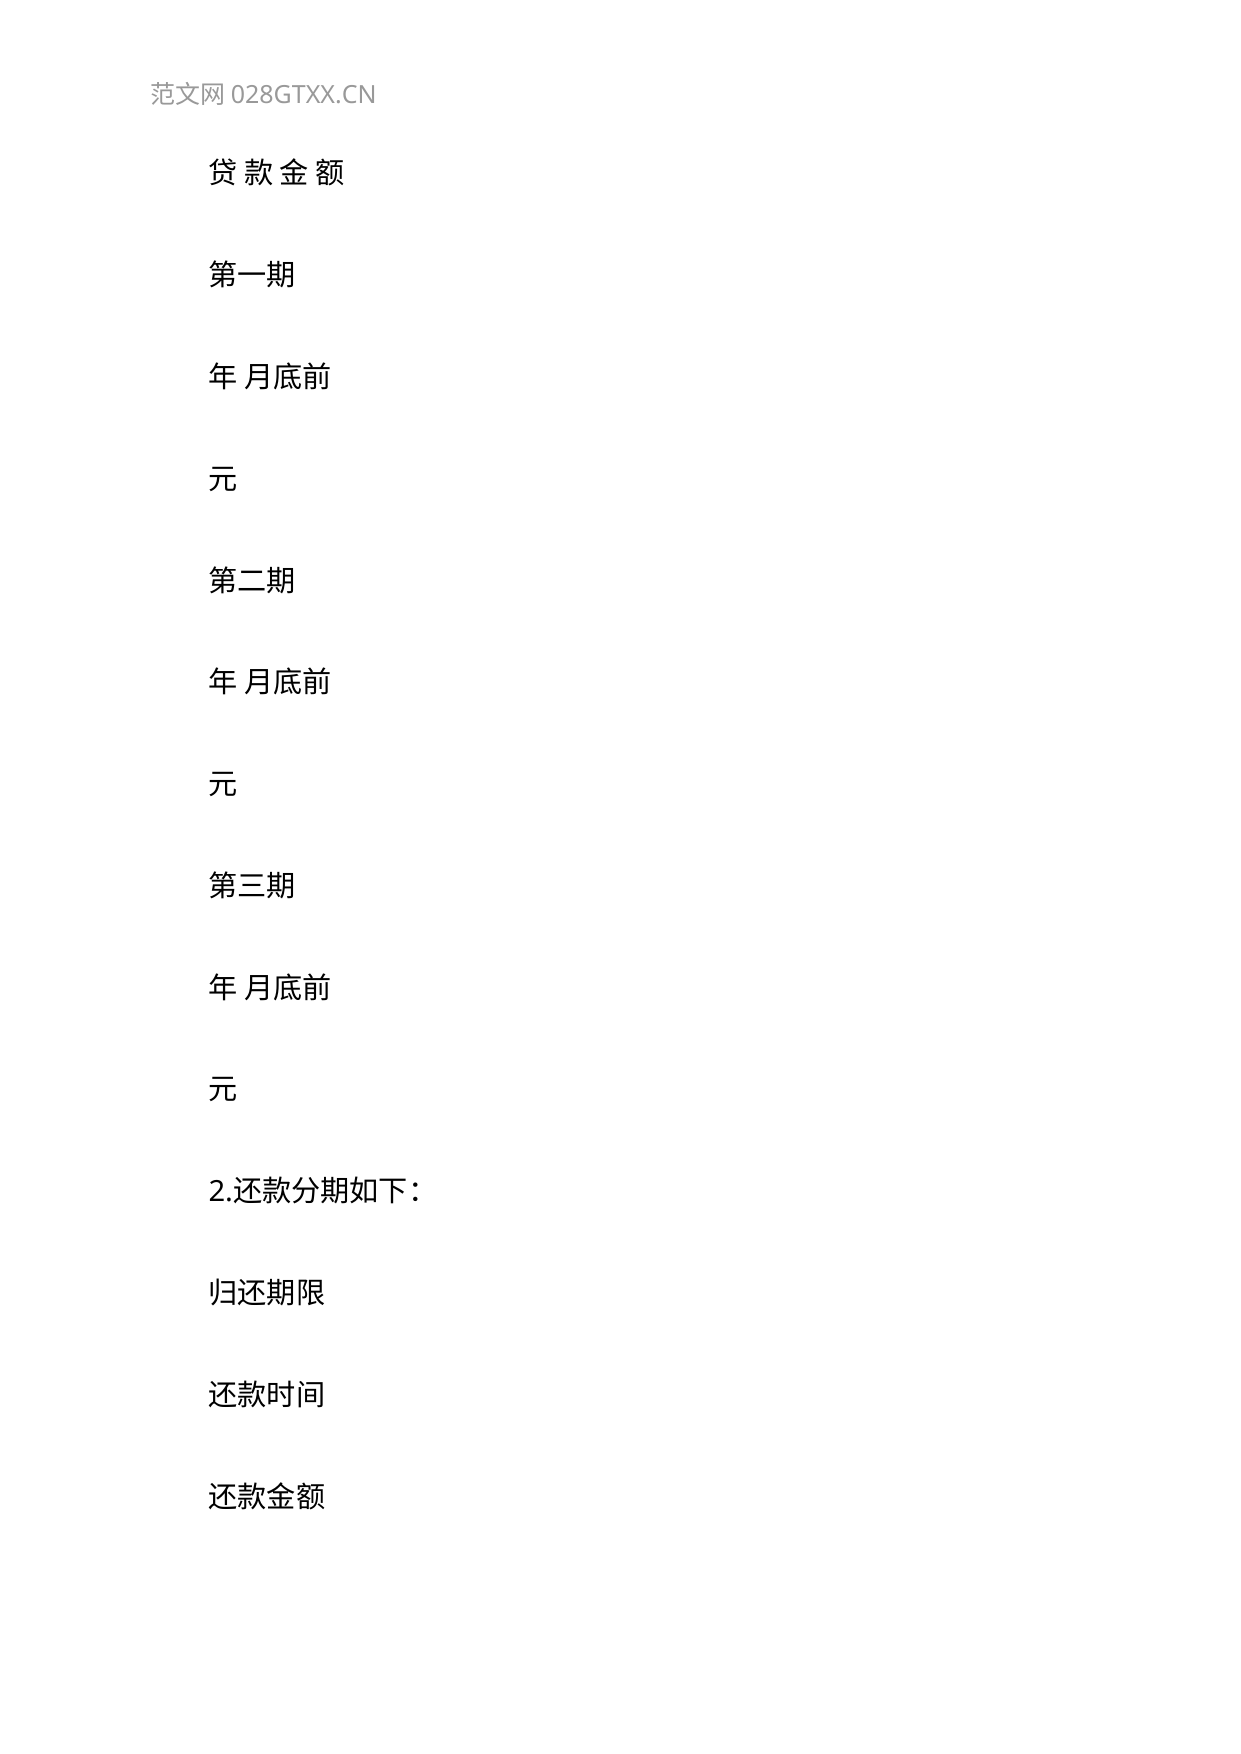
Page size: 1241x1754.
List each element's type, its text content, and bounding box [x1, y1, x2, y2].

text 元 [150, 761, 1090, 803]
text 还款金额 [150, 1473, 1090, 1516]
text 贷 款 金 额 [150, 150, 1090, 192]
text 元 [150, 1066, 1090, 1108]
text 年 月底前 [150, 353, 1090, 396]
text 年 月底前 [150, 659, 1090, 701]
text 还款时间 [150, 1371, 1090, 1414]
text 归还期限 [150, 1270, 1090, 1312]
text 2.还款分期如下： [150, 1168, 1090, 1210]
text 元 [150, 455, 1090, 498]
text 第二期 [150, 557, 1090, 599]
text 年 月底前 [150, 964, 1090, 1006]
text 第一期 [150, 252, 1090, 294]
text 第三期 [150, 862, 1090, 905]
